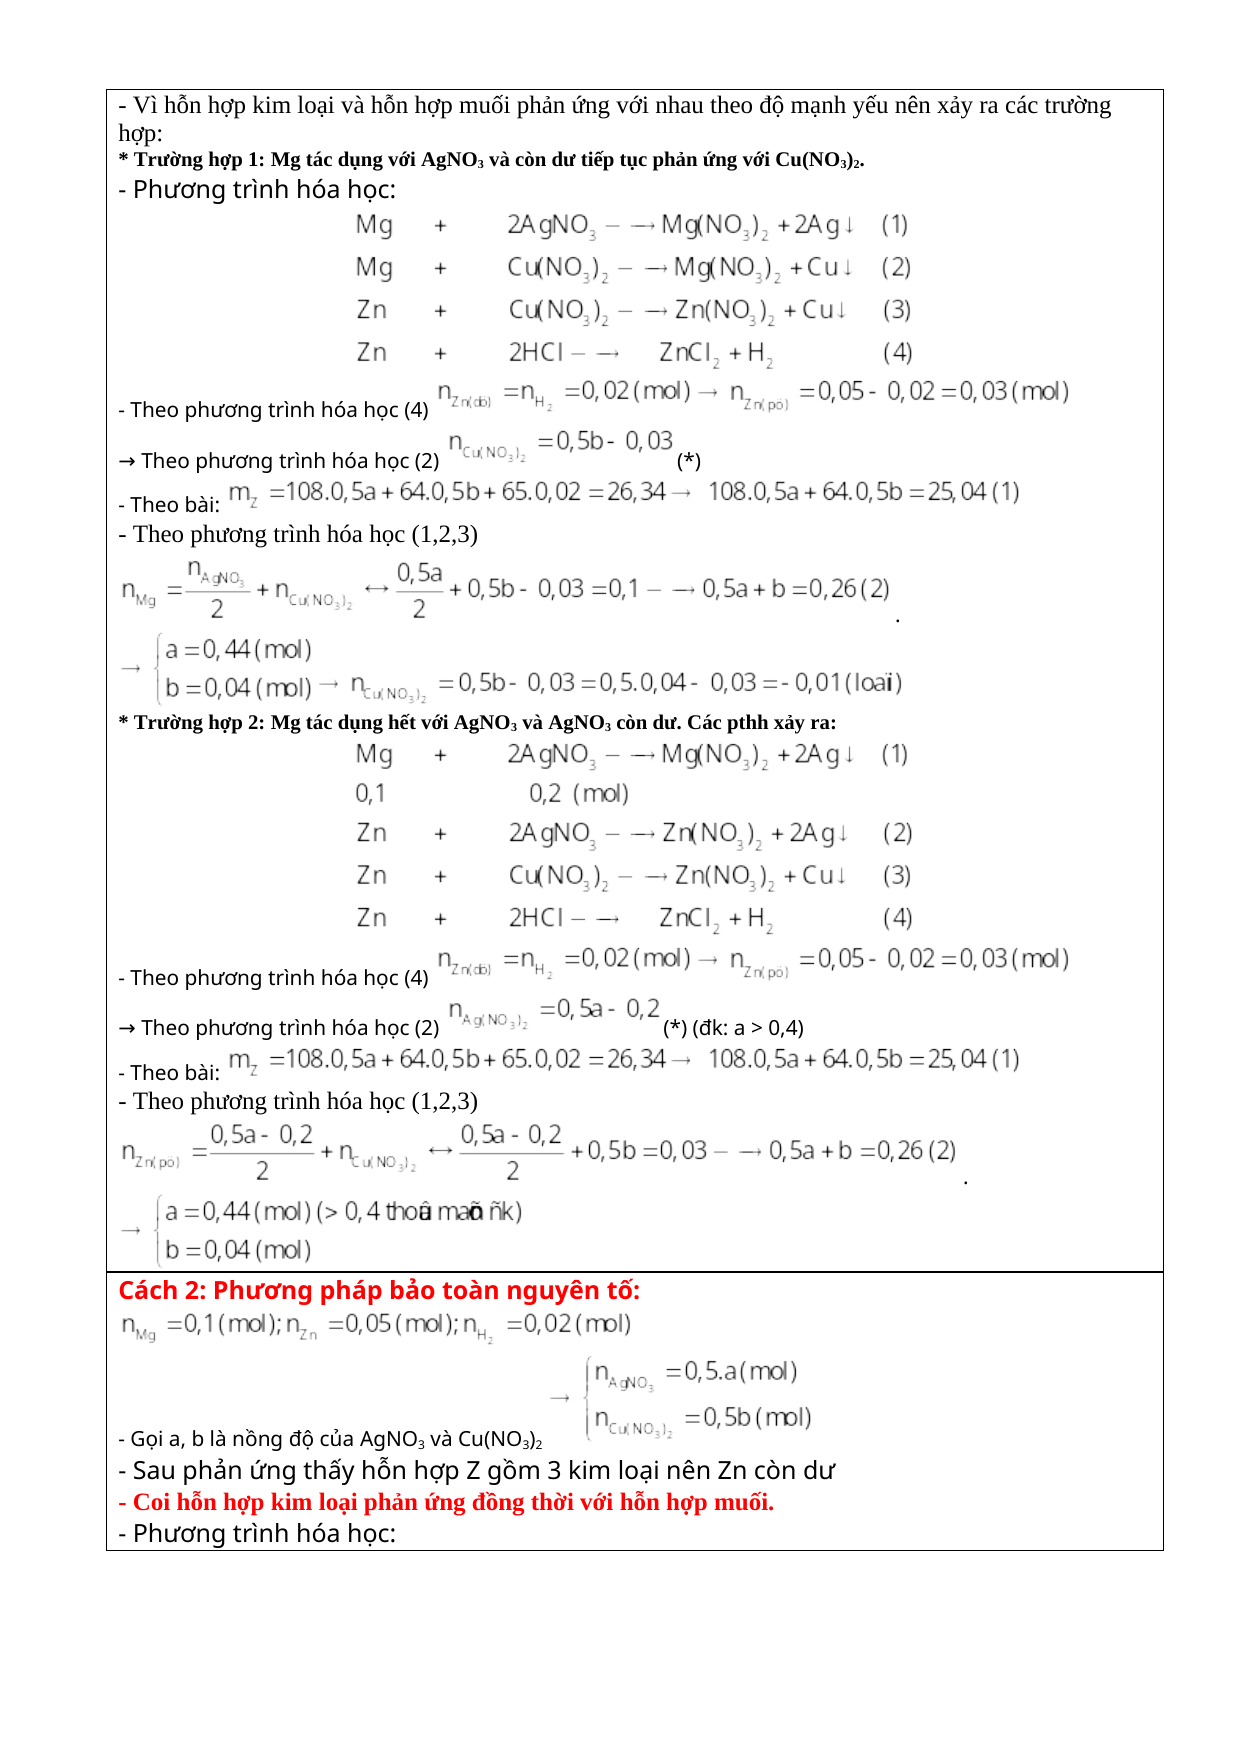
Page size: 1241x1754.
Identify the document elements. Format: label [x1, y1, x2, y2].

table_cell [107, 1273, 1163, 1549]
table_header [107, 90, 1163, 1271]
